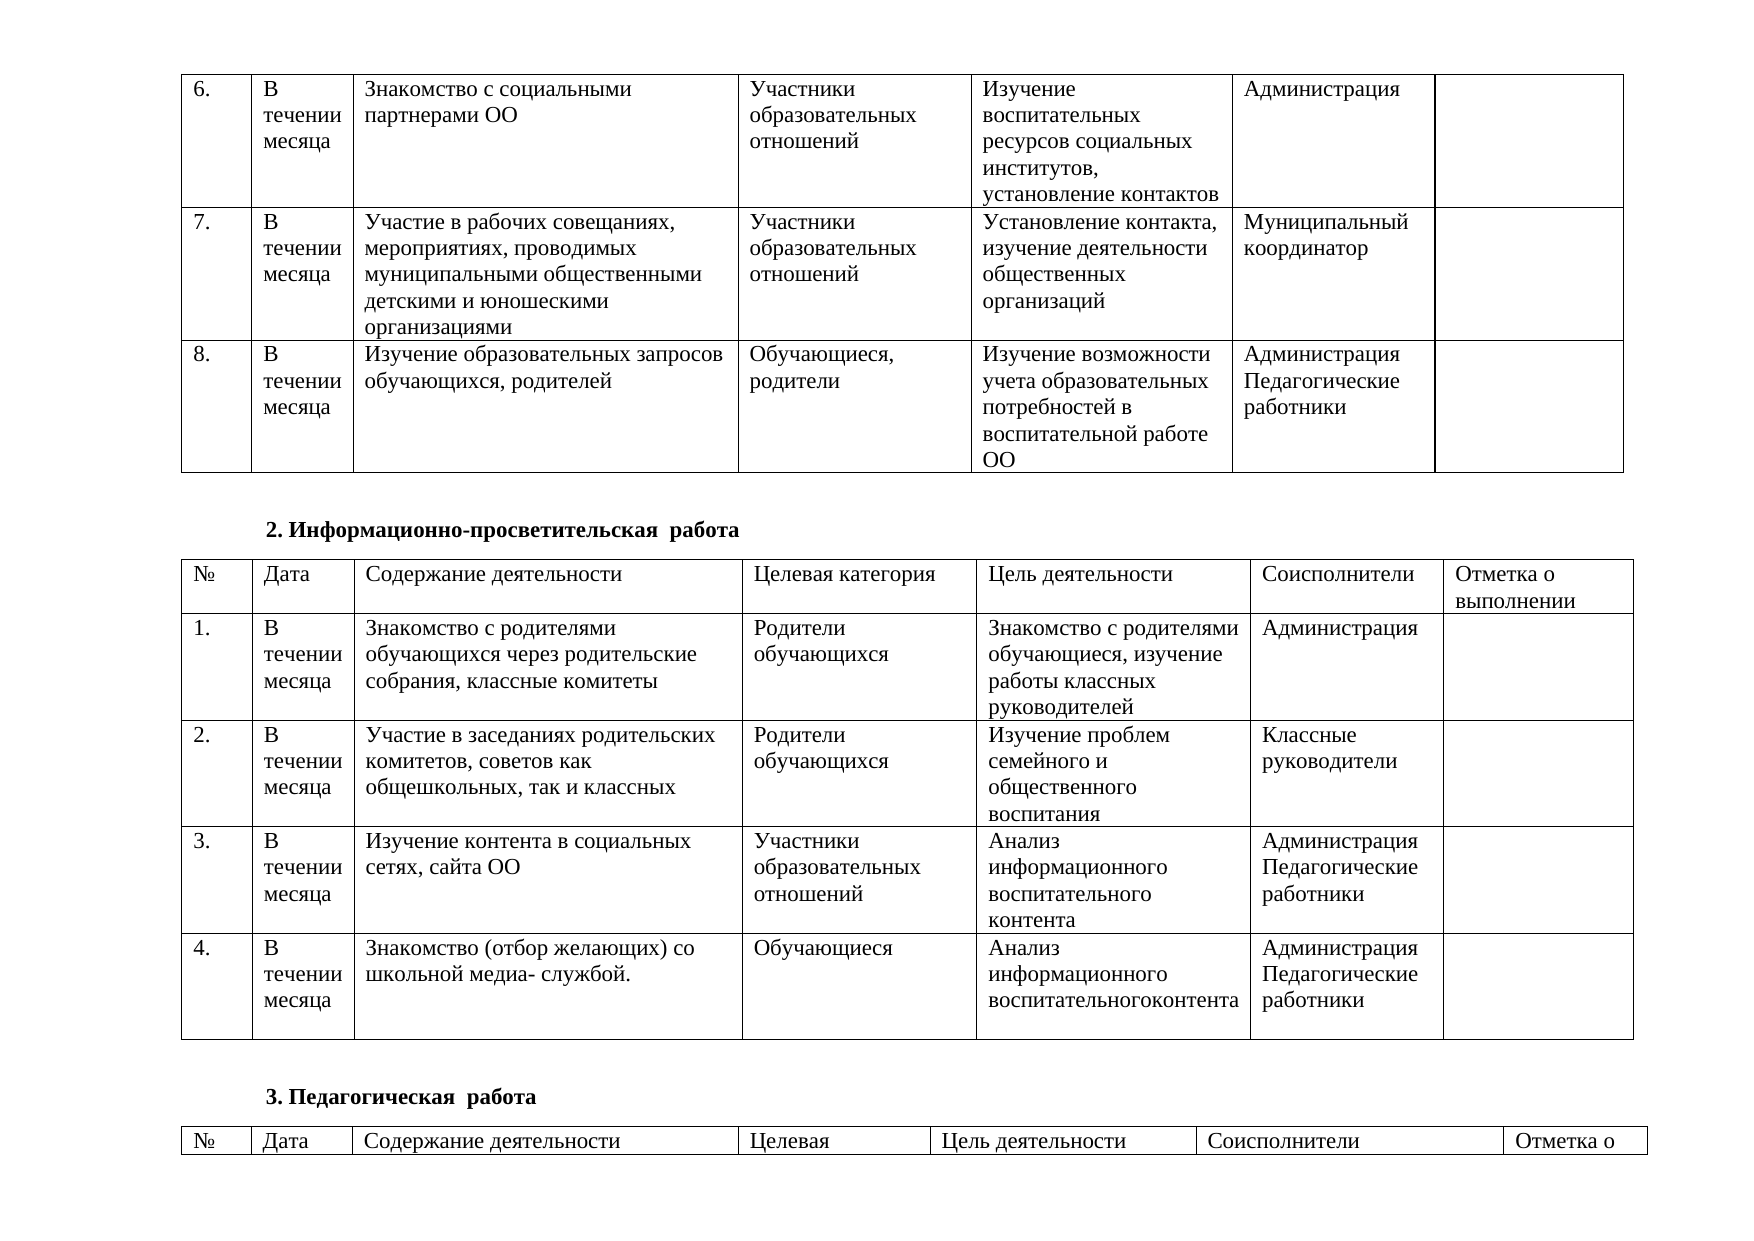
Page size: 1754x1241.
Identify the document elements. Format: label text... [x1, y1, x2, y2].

table_cell [1444, 721, 1633, 826]
table_cell [1444, 934, 1633, 1039]
table_cell 6. [182, 75, 251, 207]
table_header Отметка о выполнении [1444, 560, 1633, 613]
table_cell В течении месяца [252, 75, 353, 207]
table_cell [1436, 75, 1623, 207]
table_cell В течении месяца [252, 208, 353, 339]
table_header Дата [252, 1127, 352, 1153]
table_header № [182, 1127, 251, 1153]
table_cell Знакомство (отбор желающих) со школьной медиа- службой. [355, 934, 742, 1039]
table_cell В течении месяца [253, 721, 354, 826]
table_cell 8. [182, 341, 251, 472]
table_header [1504, 1127, 1647, 1153]
text 2. Информационно-просветительская работа [266, 516, 1636, 543]
table_cell В течении месяца [253, 614, 354, 719]
table_cell Изучение контента в социальных сетях, сайта ОО [355, 827, 742, 932]
table_cell [1436, 208, 1623, 339]
table_cell Изучение воспитательных ресурсов социальных институтов, установление контактов [972, 75, 1232, 207]
table_header Цель деятельности [977, 560, 1250, 613]
table_cell 7. [182, 208, 251, 339]
table_header № [182, 560, 252, 613]
table_cell В течении месяца [253, 934, 354, 1039]
table_cell Муниципальный координатор [1233, 208, 1434, 339]
table_cell Участие в заседаниях родительских комитетов, советов как общешкольных, так и классных [355, 721, 742, 826]
table_header Содержание деятельности [355, 560, 742, 613]
table_cell 4. [182, 934, 252, 1039]
table_cell 1. [182, 614, 252, 719]
table_header Соисполнители [1251, 560, 1443, 613]
table_cell Участники образовательных отношений [739, 208, 971, 339]
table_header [353, 1127, 738, 1153]
table_cell В течении месяца [252, 341, 353, 472]
table_cell Администрация Педагогические работники [1251, 827, 1443, 932]
table_cell Администрация [1251, 614, 1443, 719]
table_cell Родители обучающихся [743, 721, 976, 826]
table_cell Знакомство с родителями обучающиеся, изучение работы классных руководителей [977, 614, 1250, 719]
table_header Целевая категория [743, 560, 976, 613]
table_header Цель деятельности [931, 1127, 1196, 1153]
table_cell В течении месяца [253, 827, 354, 932]
table_header Дата [253, 560, 354, 613]
table_cell Участники образовательных отношений [739, 75, 971, 207]
table_cell Родители обучающихся [743, 614, 976, 719]
table_cell [1444, 827, 1633, 932]
table_cell Обучающиеся [743, 934, 976, 1039]
table_cell Участие в рабочих совещаниях, мероприятиях, проводимых муниципальными общественными детскими и юношескими организациями [354, 208, 738, 339]
table_cell Администрация Педагогические работники [1251, 934, 1443, 1039]
table_header Целевая категория [739, 1127, 930, 1153]
table_cell Участники образовательных отношений [743, 827, 976, 932]
table_cell Изучение проблем семейного и общественного воспитания [977, 721, 1250, 826]
table_cell Администрация Педагогические работники [1233, 341, 1434, 472]
table_cell [1444, 614, 1633, 719]
table_cell Администрация [1233, 75, 1434, 207]
table_cell [1436, 341, 1623, 472]
table_cell Обучающиеся, родители [739, 341, 971, 472]
table_cell Знакомство с социальными партнерами ОО [354, 75, 738, 207]
table_cell Анализ информационного воспитательногоконтента [977, 934, 1250, 1039]
table_cell Знакомство с родителями обучающихся через родительские собрания, классные комитеты [355, 614, 742, 719]
table_cell Классные руководители [1251, 721, 1443, 826]
table_cell Изучение возможности учета образовательных потребностей в воспитательной работе ОО [972, 341, 1232, 472]
text 3. Педагогическая работа [266, 1083, 1636, 1109]
table_header Соисполнители [1197, 1127, 1503, 1153]
table_cell 3. [182, 827, 252, 932]
table_cell Установление контакта, изучение деятельности общественных организаций [972, 208, 1232, 339]
table_cell 2. [182, 721, 252, 826]
table_cell Анализ информационного воспитательного контента [977, 827, 1250, 932]
table_cell Изучение образовательных запросов обучающихся, родителей [354, 341, 738, 472]
